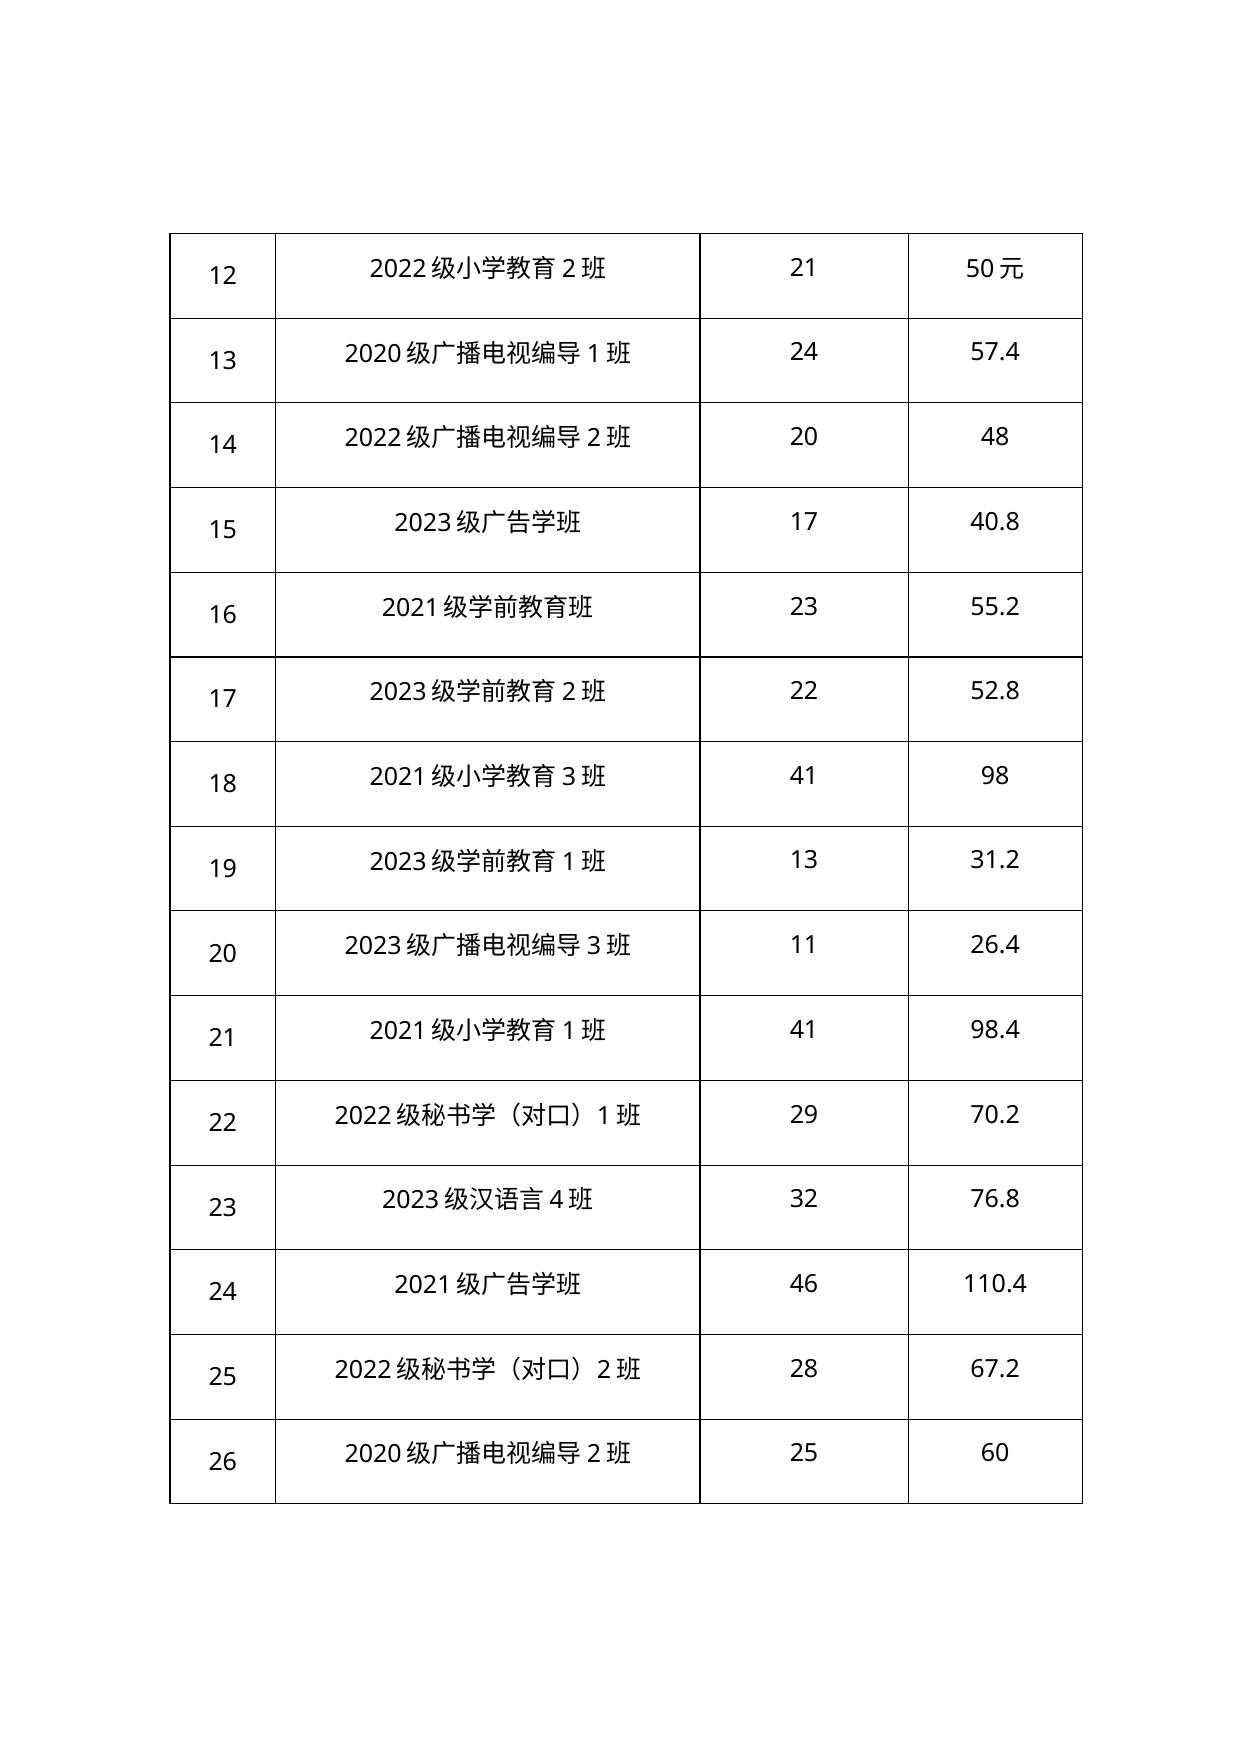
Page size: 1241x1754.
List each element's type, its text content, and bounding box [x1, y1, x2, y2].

table_cell 67.2 [909, 1335, 1082, 1418]
table_cell 21 [701, 234, 908, 318]
table_cell 40.8 [909, 488, 1082, 572]
table_cell 2023级汉语言4班 [276, 1166, 699, 1249]
table_cell 2021级广告学班 [276, 1250, 699, 1334]
table_cell 22 [171, 1081, 275, 1164]
table_cell 110.4 [909, 1250, 1082, 1334]
table_cell 2021级小学教育1班 [276, 996, 699, 1080]
table_cell 25 [171, 1335, 275, 1418]
table_cell 2020级广播电视编导1班 [276, 319, 699, 402]
table_cell 11 [701, 911, 908, 995]
table_cell 16 [171, 573, 275, 656]
table_cell 55.2 [909, 573, 1082, 656]
table_cell 46 [701, 1250, 908, 1334]
table_cell 60 [909, 1420, 1082, 1503]
table_cell 26 [171, 1420, 275, 1503]
table_cell 19 [171, 827, 275, 910]
table_cell 50元 [909, 234, 1082, 318]
table_cell 32 [701, 1166, 908, 1249]
table_cell 76.8 [909, 1166, 1082, 1249]
table_cell 18 [171, 742, 275, 826]
table_cell 15 [171, 488, 275, 572]
table_cell 13 [171, 319, 275, 402]
table_cell 24 [701, 319, 908, 402]
table_cell 2020级广播电视编导2班 [276, 1420, 699, 1503]
table_cell 2021级学前教育班 [276, 573, 699, 656]
table_cell 23 [701, 573, 908, 656]
table_cell 24 [171, 1250, 275, 1334]
table_cell 20 [701, 403, 908, 487]
table_cell 2023级学前教育1班 [276, 827, 699, 910]
table_cell 2023级学前教育2班 [276, 658, 699, 741]
table_cell 14 [171, 403, 275, 487]
table_cell 98.4 [909, 996, 1082, 1080]
table_cell 57.4 [909, 319, 1082, 402]
table_cell 98 [909, 742, 1082, 826]
table_cell 41 [701, 742, 908, 826]
table_cell 21 [171, 996, 275, 1080]
table_cell 22 [701, 658, 908, 741]
table_cell 2023级广播电视编导3班 [276, 911, 699, 995]
table_cell 52.8 [909, 658, 1082, 741]
table_cell 26.4 [909, 911, 1082, 995]
table_cell 25 [701, 1420, 908, 1503]
table_cell 29 [701, 1081, 908, 1164]
table_cell 17 [171, 658, 275, 741]
table_cell 41 [701, 996, 908, 1080]
table_cell 28 [701, 1335, 908, 1418]
table_cell 2022级广播电视编导2班 [276, 403, 699, 487]
table_cell 20 [171, 911, 275, 995]
table_cell 17 [701, 488, 908, 572]
table_cell 2022级小学教育2班 [276, 234, 699, 318]
table_cell 23 [171, 1166, 275, 1249]
table_cell 48 [909, 403, 1082, 487]
table_cell 2023级广告学班 [276, 488, 699, 572]
table_cell 13 [701, 827, 908, 910]
table_cell 70.2 [909, 1081, 1082, 1164]
table_cell 2022级秘书学（对口）1班 [276, 1081, 699, 1164]
table_cell 2022级秘书学（对口）2班 [276, 1335, 699, 1418]
table_cell 31.2 [909, 827, 1082, 910]
table_cell 12 [171, 234, 275, 318]
table_cell 2021级小学教育3班 [276, 742, 699, 826]
